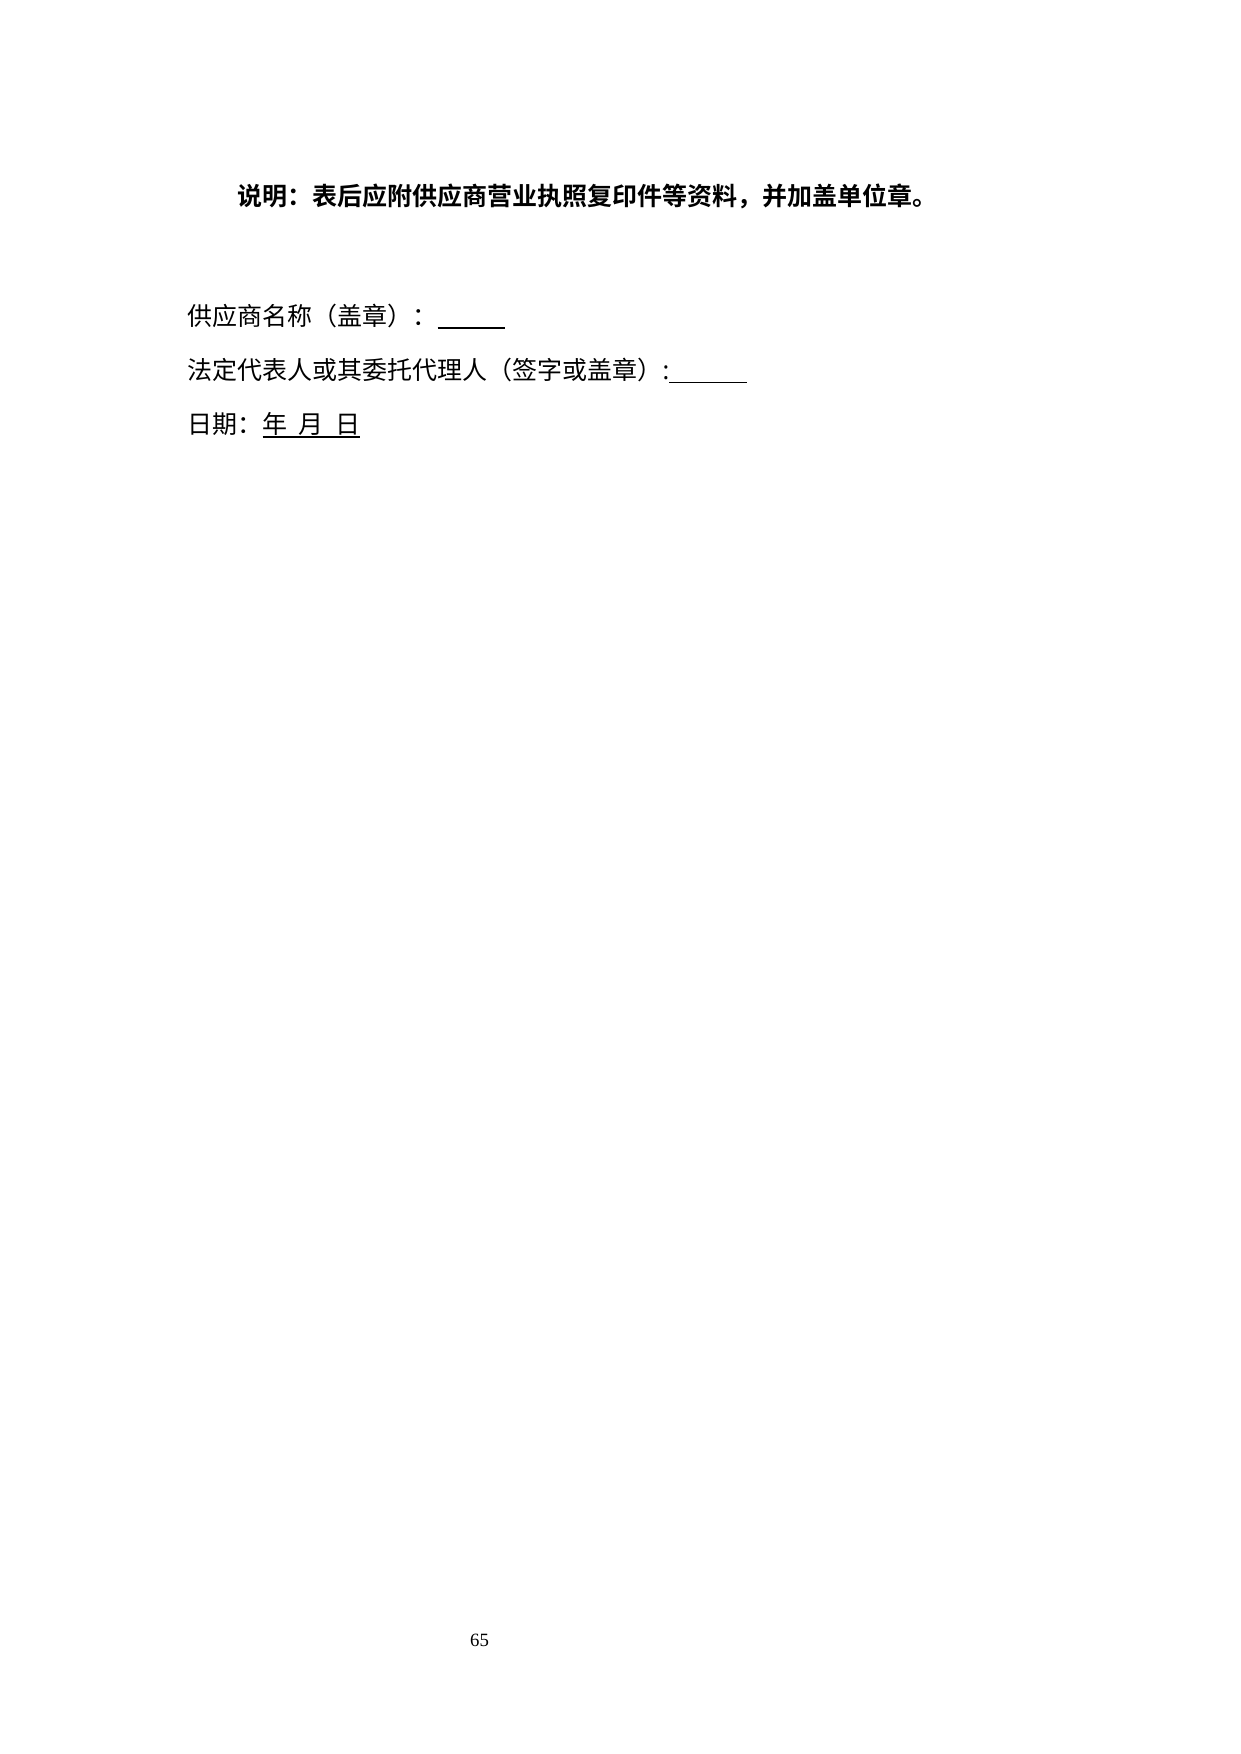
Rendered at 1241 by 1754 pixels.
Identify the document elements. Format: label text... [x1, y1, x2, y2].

text 日期：年 月 日 [187, 405, 1053, 441]
text 法定代表人或其委托代理人（签字或盖章）: [187, 351, 1053, 387]
text 供应商名称（盖章）： [187, 296, 1053, 332]
text 说明：表后应附供应商营业执照复印件等资料，并加盖单位章。 [187, 162, 1053, 227]
